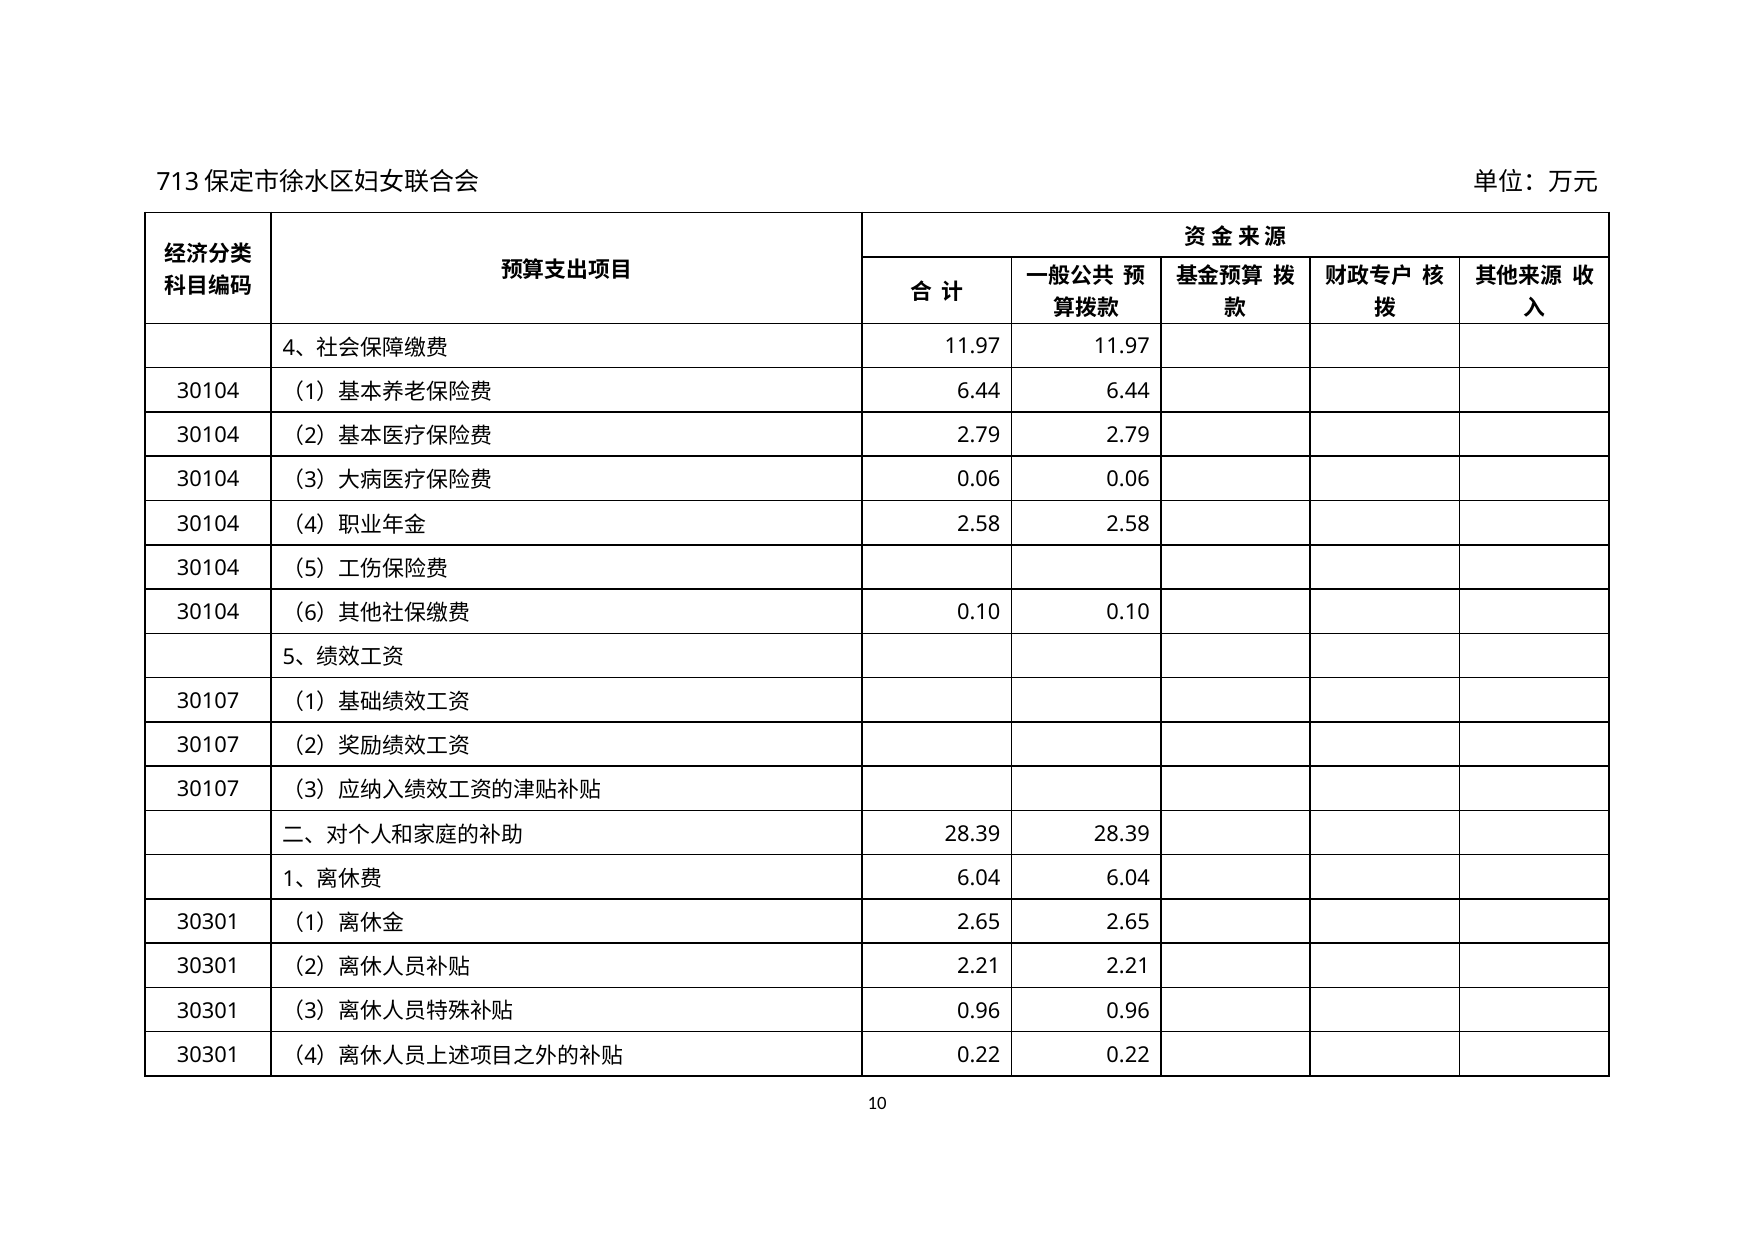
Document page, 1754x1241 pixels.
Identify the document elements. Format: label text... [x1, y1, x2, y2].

table_cell 0.22 [1012, 1032, 1160, 1075]
table_cell [1460, 634, 1608, 677]
table_cell 资 金 来 源 [863, 213, 1608, 256]
table_cell [1311, 855, 1459, 898]
table_cell [146, 324, 270, 367]
table_cell 28.39 [863, 811, 1011, 854]
table_cell 基金预算 拨款 [1162, 258, 1309, 322]
table_cell [863, 723, 1011, 765]
table_cell [146, 855, 270, 898]
table_cell [1311, 811, 1459, 854]
table_cell 2.58 [863, 501, 1011, 544]
table_cell 11.97 [863, 324, 1011, 367]
table_cell [1311, 723, 1459, 765]
table_cell [1162, 324, 1309, 367]
table_cell [1460, 501, 1608, 544]
table_cell [146, 811, 270, 854]
table_cell [1460, 590, 1608, 632]
table_cell 合 计 [863, 258, 1011, 322]
table_cell 2.65 [1012, 900, 1160, 942]
table_cell [1460, 944, 1608, 987]
table_cell 0.06 [1012, 457, 1160, 499]
table_cell （1）基本养老保险费 [272, 368, 861, 411]
table_cell 30104 [146, 501, 270, 544]
table_cell （2）离休人员补贴 [272, 944, 861, 987]
table_cell [1460, 900, 1608, 942]
table_cell [1460, 546, 1608, 588]
table_cell 28.39 [1012, 811, 1160, 854]
table_cell 30301 [146, 900, 270, 942]
table_cell [1460, 723, 1608, 765]
table_cell [1162, 457, 1309, 499]
table_cell 预算支出项目 [272, 213, 861, 322]
table_cell 0.06 [863, 457, 1011, 499]
table_cell （6）其他社保缴费 [272, 590, 861, 632]
table_cell [1311, 501, 1459, 544]
table_cell [1311, 368, 1459, 411]
table_cell [1162, 723, 1309, 765]
table_cell 0.10 [863, 590, 1011, 632]
table_cell [1460, 678, 1608, 721]
table_cell 11.97 [1012, 324, 1160, 367]
table_cell （4）离休人员上述项目之外的补贴 [272, 1032, 861, 1075]
table_cell 30104 [146, 590, 270, 632]
table_cell [1012, 767, 1160, 809]
table_cell （3）大病医疗保险费 [272, 457, 861, 499]
table_cell [1012, 546, 1160, 588]
table_cell [1311, 413, 1459, 455]
table_cell [1162, 900, 1309, 942]
table_cell 其他来源 收入 [1460, 258, 1608, 322]
table_cell [863, 678, 1011, 721]
table_cell [1012, 678, 1160, 721]
table_cell [1311, 634, 1459, 677]
table_cell 2.21 [863, 944, 1011, 987]
table_cell 1、离休费 [272, 855, 861, 898]
table_cell 6.04 [863, 855, 1011, 898]
table_cell 30301 [146, 1032, 270, 1075]
table_cell [1012, 723, 1160, 765]
table_cell [1162, 590, 1309, 632]
table_cell （2）基本医疗保险费 [272, 413, 861, 455]
table_cell [1162, 944, 1309, 987]
table_cell （2）奖励绩效工资 [272, 723, 861, 765]
table_cell 5、绩效工资 [272, 634, 861, 677]
table_cell 2.21 [1012, 944, 1160, 987]
table_cell 30107 [146, 678, 270, 721]
table_cell 0.22 [863, 1032, 1011, 1075]
table_cell 6.44 [1012, 368, 1160, 411]
table_cell 0.96 [863, 988, 1011, 1031]
table_cell [863, 546, 1011, 588]
table_cell （3）应纳入绩效工资的津贴补贴 [272, 767, 861, 809]
table_cell [1311, 988, 1459, 1031]
table_cell （5）工伤保险费 [272, 546, 861, 588]
table_cell 4、社会保障缴费 [272, 324, 861, 367]
table_cell [1311, 1032, 1459, 1075]
table_cell [1311, 546, 1459, 588]
table_cell 2.65 [863, 900, 1011, 942]
table_cell [1460, 368, 1608, 411]
table_cell [1311, 900, 1459, 942]
table_cell 0.96 [1012, 988, 1160, 1031]
table_cell [1460, 413, 1608, 455]
table_cell [1460, 988, 1608, 1031]
table_cell 经济分类科目编码 [146, 213, 270, 322]
table_cell [1311, 767, 1459, 809]
table_cell [1460, 324, 1608, 367]
table_cell [1311, 590, 1459, 632]
table_cell 30104 [146, 457, 270, 499]
table_cell [1460, 457, 1608, 499]
table_cell [1162, 678, 1309, 721]
table_cell [1162, 546, 1309, 588]
table_cell [1460, 767, 1608, 809]
table_cell [1311, 324, 1459, 367]
table_cell [1311, 678, 1459, 721]
table_cell 一般公共 预算拨款 [1012, 258, 1160, 322]
table_cell [1311, 457, 1459, 499]
table_cell [863, 634, 1011, 677]
table_cell [1162, 1032, 1309, 1075]
table_header 单位：万元 [863, 147, 1608, 212]
table_cell [1162, 855, 1309, 898]
table_cell [1460, 1032, 1608, 1075]
table_cell 6.44 [863, 368, 1011, 411]
table_cell 2.79 [863, 413, 1011, 455]
table_cell [1460, 855, 1608, 898]
table_cell 二、对个人和家庭的补助 [272, 811, 861, 854]
table_cell （3）离休人员特殊补贴 [272, 988, 861, 1031]
table_cell [1162, 634, 1309, 677]
table_cell 30107 [146, 723, 270, 765]
table_cell [146, 634, 270, 677]
table_cell [1162, 811, 1309, 854]
table_cell [1460, 811, 1608, 854]
table_cell [863, 767, 1011, 809]
table_cell 30104 [146, 546, 270, 588]
table_cell 30104 [146, 413, 270, 455]
table_cell 6.04 [1012, 855, 1160, 898]
table_cell 30104 [146, 368, 270, 411]
table_cell [1012, 634, 1160, 677]
table_cell [1162, 368, 1309, 411]
table_cell （1）离休金 [272, 900, 861, 942]
table_cell （4）职业年金 [272, 501, 861, 544]
table_cell 2.79 [1012, 413, 1160, 455]
table_cell 财政专户 核拨 [1311, 258, 1459, 322]
table_cell 30301 [146, 944, 270, 987]
table_cell [1311, 944, 1459, 987]
table_cell [1162, 988, 1309, 1031]
table_header 713保定市徐水区妇女联合会 [146, 147, 861, 212]
table_cell [1162, 767, 1309, 809]
table_cell 2.58 [1012, 501, 1160, 544]
table_cell [1162, 413, 1309, 455]
table_cell 30107 [146, 767, 270, 809]
table_cell [1162, 501, 1309, 544]
table_cell （1）基础绩效工资 [272, 678, 861, 721]
table_cell 30301 [146, 988, 270, 1031]
table_cell 0.10 [1012, 590, 1160, 632]
